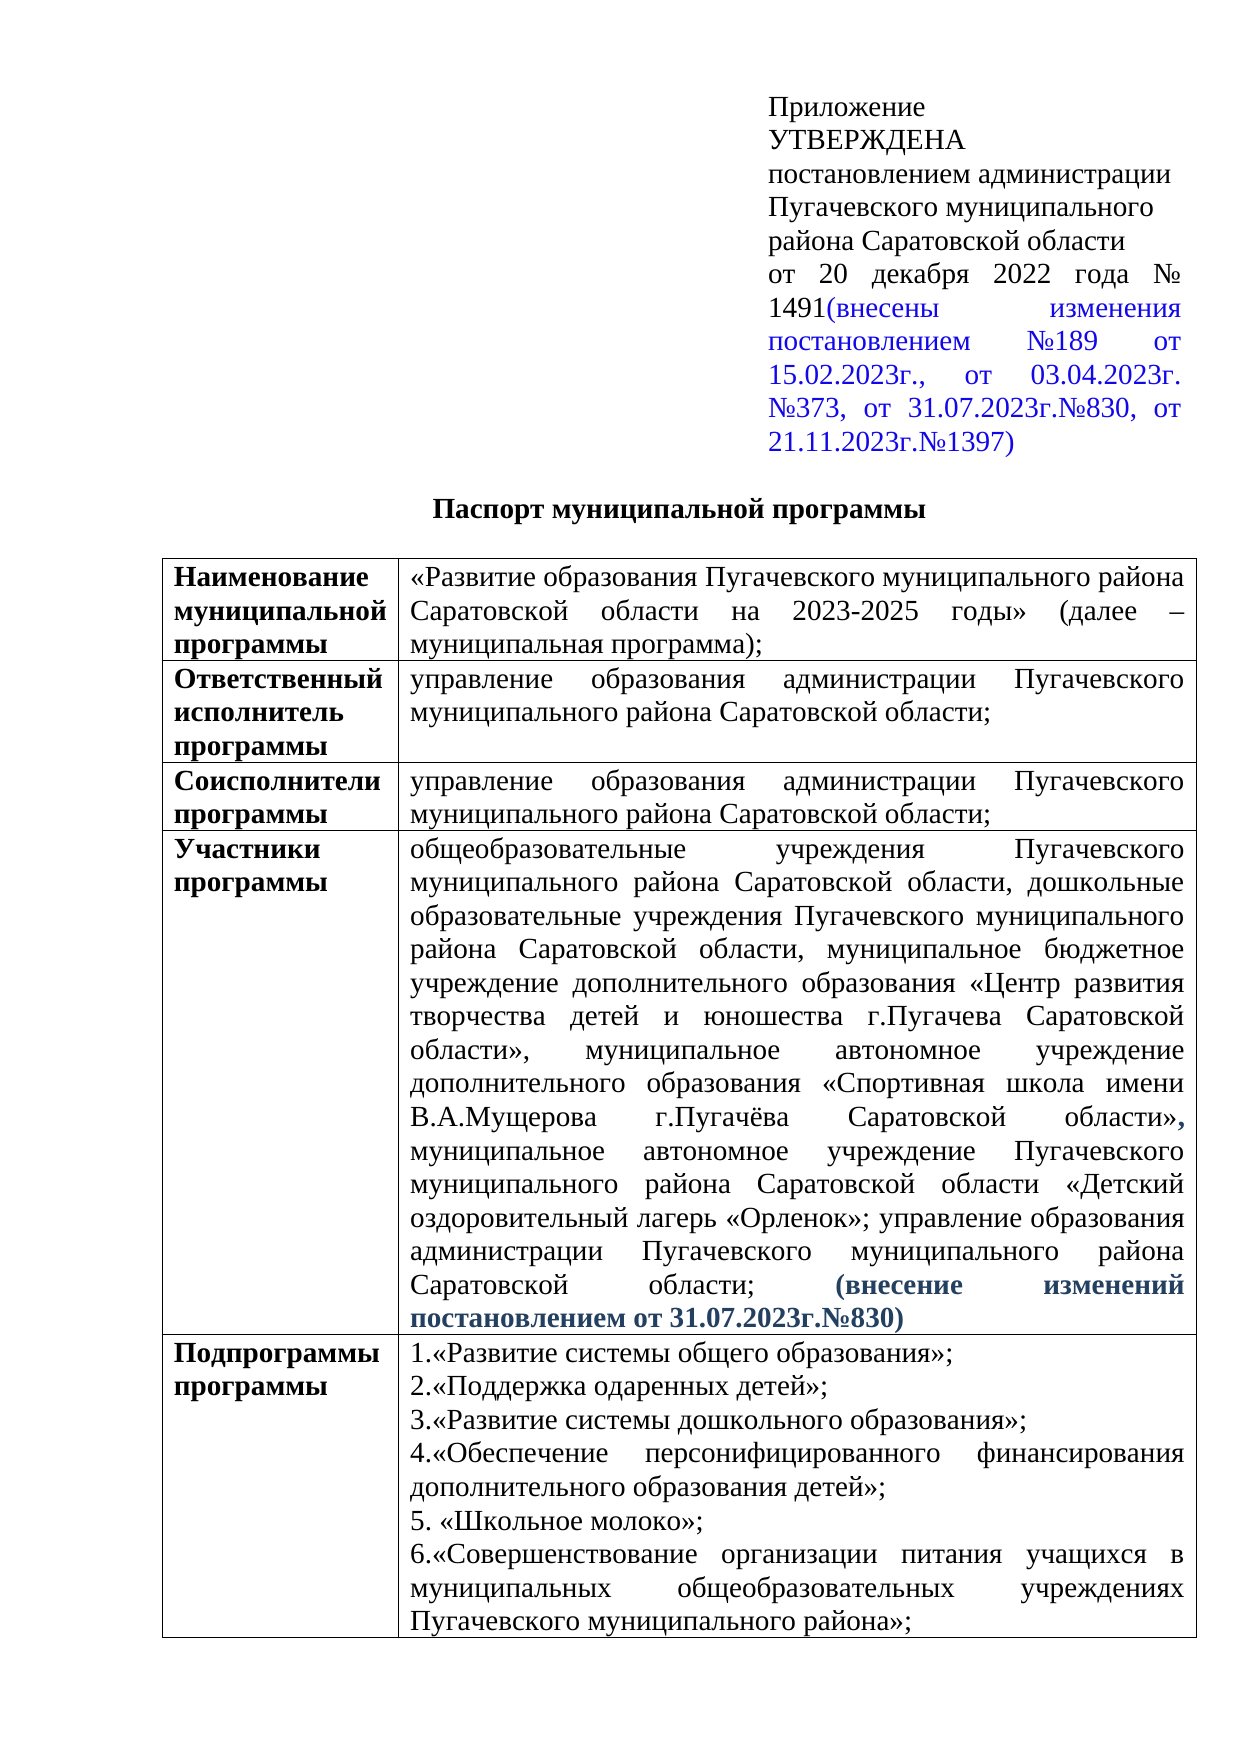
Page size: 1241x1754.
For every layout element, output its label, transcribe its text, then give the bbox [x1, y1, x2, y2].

table_cell управление образования администрации Пугачевского муниципального района Саратовской области; [399, 661, 1196, 762]
text постановлением администрации [768, 156, 1181, 189]
table_cell общеобразовательные учреждения Пугачевского муниципального района Саратовской области, дошкольные образовательные учреждения Пугачевского муниципального района Саратовской области, муниципальное бюджетное учреждение дополнительного образования «Центр развития творчества детей и юношества г.Пугачева Саратовской области», муниципальное автономное учреждение дополнительного образования «Спортивная школа имени В.А.Мущерова г.Пугачёва Саратовской области», муниципальное автономное учреждение Пугачевского муниципального района Саратовской области «Детский оздоровительный лагерь «Орленок»; управление образования администрации Пугачевского муниципального района Саратовской области; (внесение изменений постановлением от 31.07.2023г.№830) [399, 831, 1196, 1334]
text Пугачевского муниципального [768, 189, 1181, 223]
table_cell Соисполнители программы [163, 763, 398, 830]
table_header «Развитие образования Пугачевского муниципального района Саратовской области на 2023-2025 годы» (далее – муниципальная программа); [399, 559, 1196, 660]
text УТВЕРЖДЕНА [768, 122, 1181, 156]
table_cell Ответственный исполнитель программы [163, 661, 398, 762]
text от 20 декабря 2022 года № 1491(внесены изменения постановлением №189 от 15.02.2023г., от 03.04.2023г.№373, от 31.07.2023г.№830, от 21.11.2023г.№1397) [768, 256, 1181, 458]
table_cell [399, 1335, 1196, 1637]
text Паспорт муниципальной программы [177, 491, 1181, 525]
table_cell управление образования администрации Пугачевского муниципального района Саратовской области; [399, 763, 1196, 830]
table_cell Участники программы [163, 831, 398, 1334]
text Приложение [768, 89, 1181, 122]
text района Саратовской области [768, 223, 1181, 256]
table_header Наименование муниципальной программы [163, 559, 398, 660]
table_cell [163, 1335, 398, 1637]
